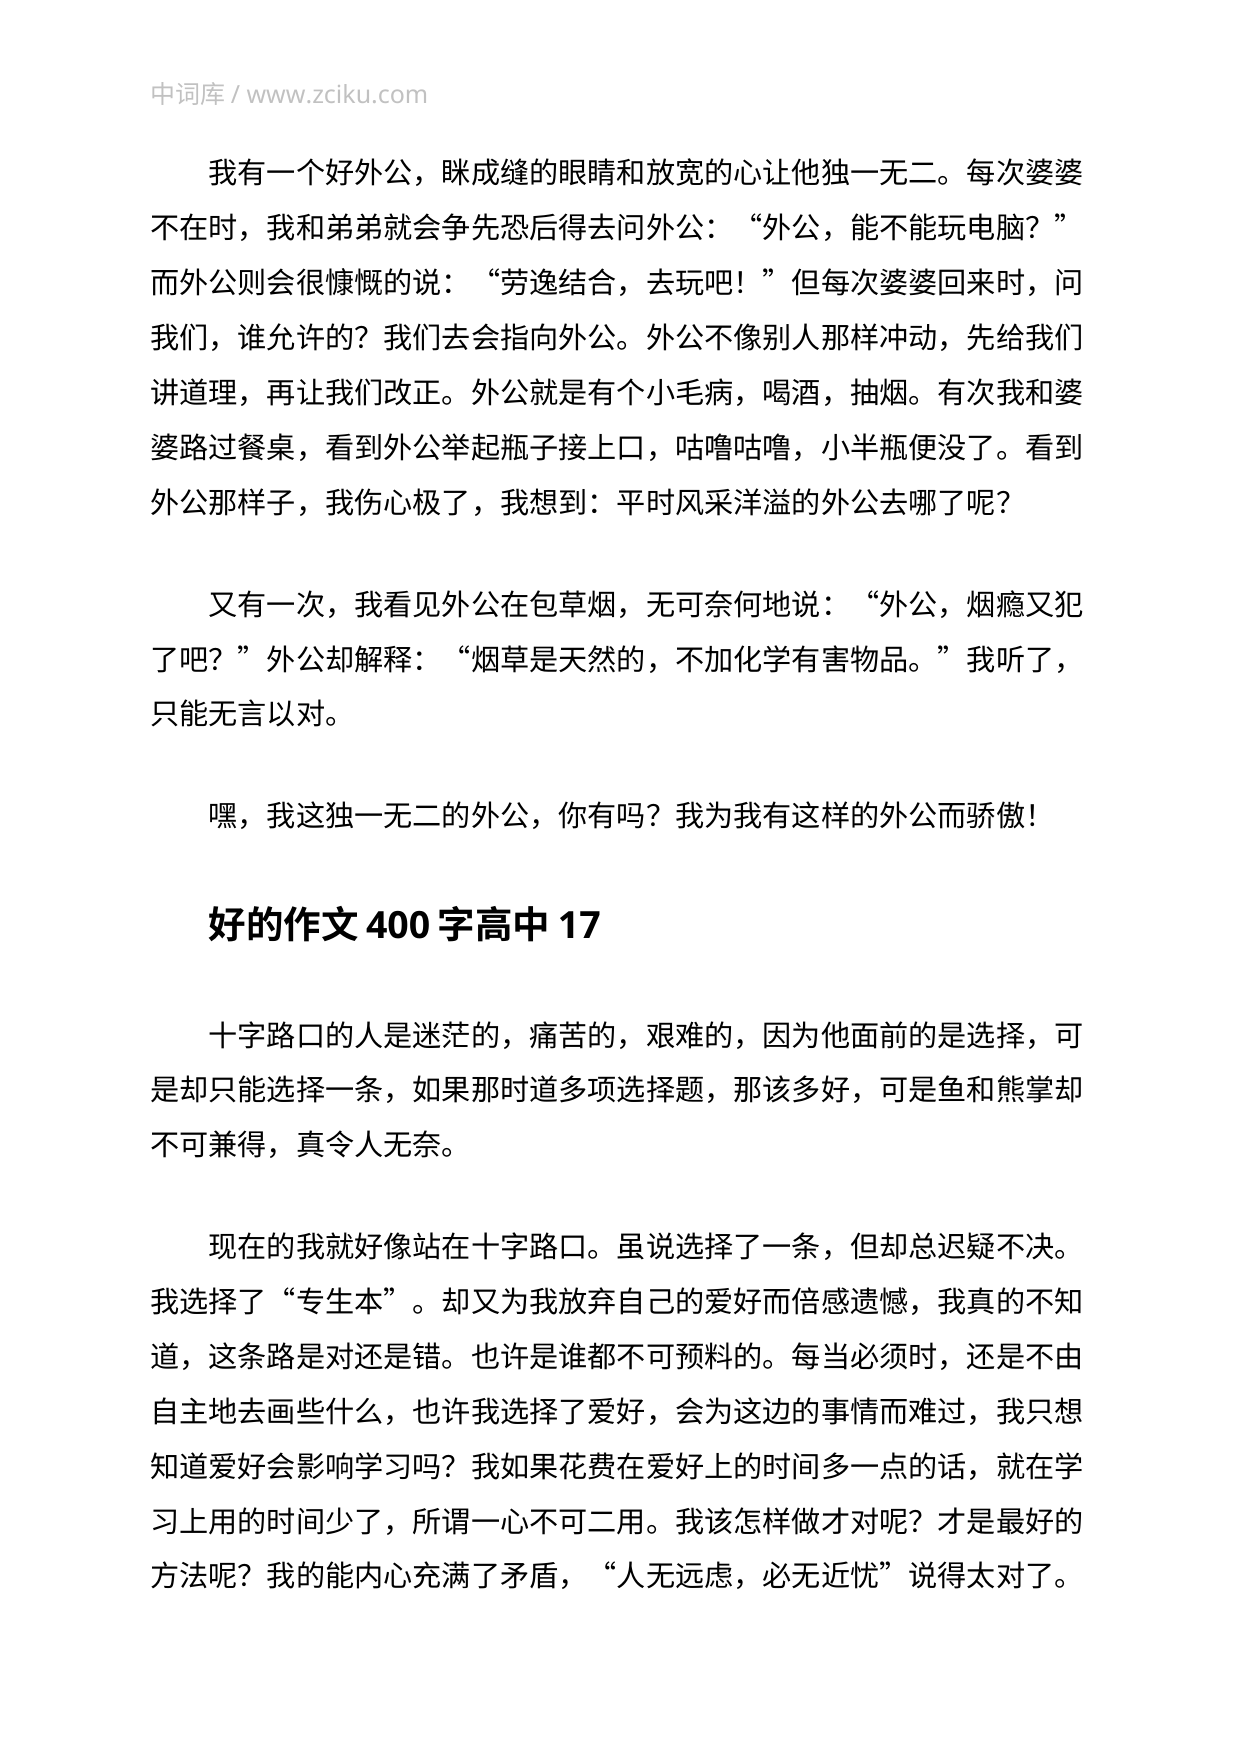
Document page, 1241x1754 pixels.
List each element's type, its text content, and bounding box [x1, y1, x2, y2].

text 嘿，我这独一无二的外公，你有吗？我为我有这样的外公而骄傲！ [150, 793, 1090, 835]
text 我有一个好外公，眯成缝的眼睛和放宽的心让他独一无二。每次婆婆不在时，我和弟弟就会争先恐后得去问外公：“外公，能不能玩电脑？”而外公则会很慷慨的说：“劳逸结合，去玩吧！”但每次婆婆回来时，问我们，谁允许的？我们去会指向外公。外公不像别人那样冲动，先给我们讲道理，再让我们改正。外公就是有个小毛病，喝酒，抽烟。有次我和婆婆路过餐桌，看到外公举起瓶子接上口，咕噜咕噜，小半瓶便没了。看到外公那样子，我伤心极了，我想到：平时风采洋溢的外公去哪了呢？ [150, 150, 1090, 522]
text 十字路口的人是迷茫的，痛苦的，艰难的，因为他面前的是选择，可是却只能选择一条，如果那时道多项选择题，那该多好，可是鱼和熊掌却不可兼得，真令人无奈。 [150, 1012, 1090, 1164]
text 现在的我就好像站在十字路口。虽说选择了一条，但却总迟疑不决。我选择了“专生本”。却又为我放弃自己的爱好而倍感遗憾，我真的不知道，这条路是对还是错。也许是谁都不可预料的。每当必须时，还是不由自主地去画些什么，也许我选择了爱好，会为这边的事情而难过，我只想知道爱好会影响学习吗？我如果花费在爱好上的时间多一点的话，就在学习上用的时间少了，所谓一心不可二用。我该怎样做才对呢？才是最好的方法呢？我的能内心充满了矛盾，“人无远虑，必无近忧”说得太对了。 [150, 1224, 1090, 1595]
text 又有一次，我看见外公在包草烟，无可奈何地说：“外公，烟瘾又犯了吧？”外公却解释：“烟草是天然的，不加化学有害物品。”我听了，只能无言以对。 [150, 581, 1090, 733]
text 好的作文400字高中17 [150, 894, 1090, 949]
